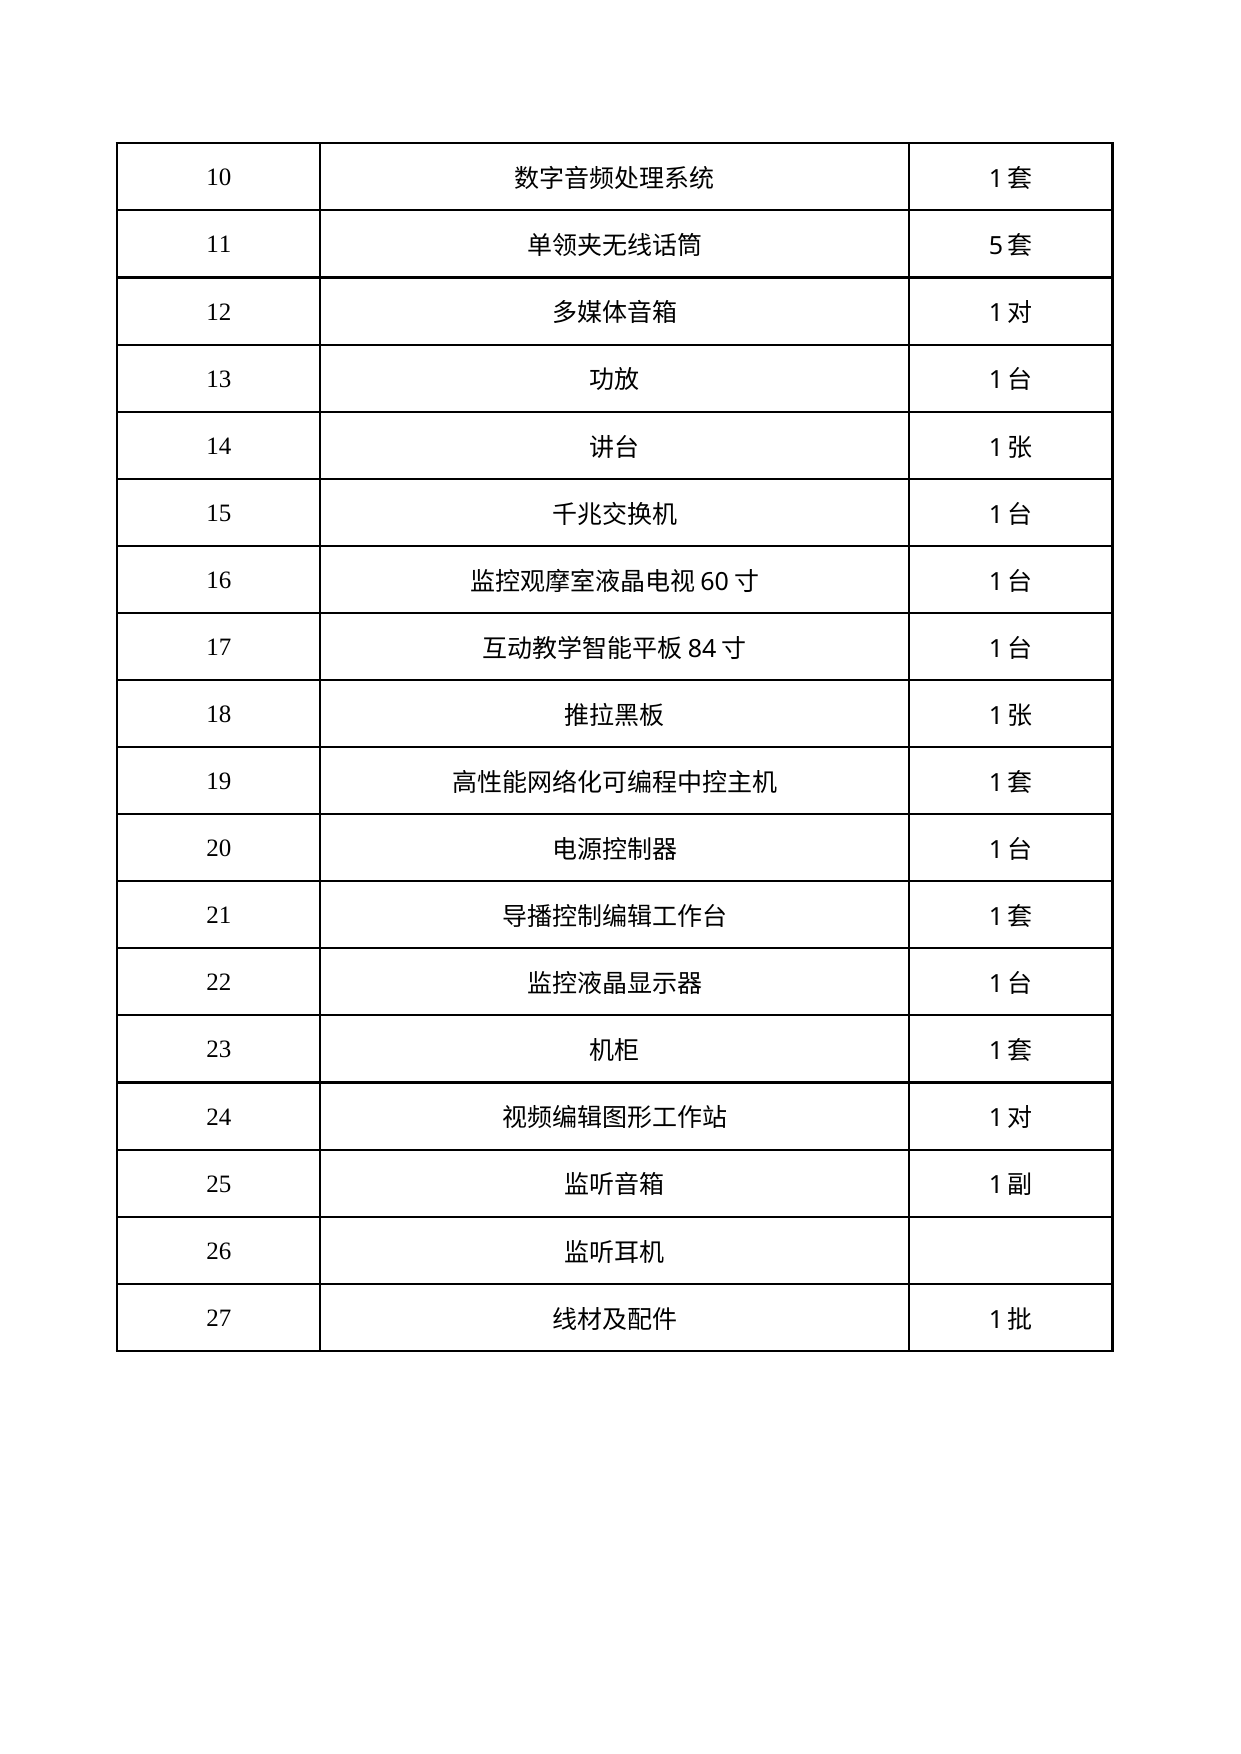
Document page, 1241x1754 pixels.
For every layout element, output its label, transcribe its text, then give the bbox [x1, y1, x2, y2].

table_cell 功放 [321, 346, 908, 411]
table_cell 22 [118, 949, 319, 1014]
table_cell 20 [118, 815, 319, 880]
table_cell 线材及配件 [321, 1285, 908, 1350]
table_cell 单领夹无线话筒 [321, 211, 908, 276]
table_cell 监控观摩室液晶电视60寸 [321, 547, 908, 612]
table_cell 5套 [910, 211, 1111, 276]
table_cell 机柜 [321, 1016, 908, 1081]
table_cell 讲台 [321, 413, 908, 478]
table_cell 1套 [910, 144, 1111, 209]
table_cell 1台 [910, 346, 1111, 411]
table_cell 监听音箱 [321, 1151, 908, 1216]
table_cell 数字音频处理系统 [321, 144, 908, 209]
table_cell 21 [118, 882, 319, 947]
table_cell 10 [118, 144, 319, 209]
table_cell 12 [118, 279, 319, 343]
table_cell 26 [118, 1218, 319, 1283]
table_cell 1套 [910, 748, 1111, 813]
table_cell 15 [118, 480, 319, 545]
table_cell 导播控制编辑工作台 [321, 882, 908, 947]
table_cell 1张 [910, 413, 1111, 478]
table_cell 1张 [910, 681, 1111, 746]
table_cell 23 [118, 1016, 319, 1081]
table_cell 1副 [910, 1151, 1111, 1216]
table_cell 千兆交换机 [321, 480, 908, 545]
table_cell 1批 [910, 1285, 1111, 1350]
table_cell [910, 1218, 1111, 1283]
table_cell 多媒体音箱 [321, 279, 908, 343]
table_cell 18 [118, 681, 319, 746]
table_cell 监听耳机 [321, 1218, 908, 1283]
table_cell 互动教学智能平板84寸 [321, 614, 908, 679]
table_cell 13 [118, 346, 319, 411]
table_cell 1对 [910, 1084, 1111, 1148]
table_cell 1台 [910, 547, 1111, 612]
table_cell 1台 [910, 949, 1111, 1014]
table_cell 1台 [910, 614, 1111, 679]
table_cell 监控液晶显示器 [321, 949, 908, 1014]
table_cell 25 [118, 1151, 319, 1216]
table_cell 1对 [910, 279, 1111, 343]
table_cell 19 [118, 748, 319, 813]
table_cell 1台 [910, 815, 1111, 880]
table_cell 1台 [910, 480, 1111, 545]
table_cell 16 [118, 547, 319, 612]
table_cell 14 [118, 413, 319, 478]
table_cell 电源控制器 [321, 815, 908, 880]
table_cell 17 [118, 614, 319, 679]
table_cell 高性能网络化可编程中控主机 [321, 748, 908, 813]
table_cell 视频编辑图形工作站 [321, 1084, 908, 1148]
table_cell 推拉黑板 [321, 681, 908, 746]
table_cell 1套 [910, 1016, 1111, 1081]
table_cell 24 [118, 1084, 319, 1148]
table_cell 27 [118, 1285, 319, 1350]
table_cell 11 [118, 211, 319, 276]
table_cell 1套 [910, 882, 1111, 947]
